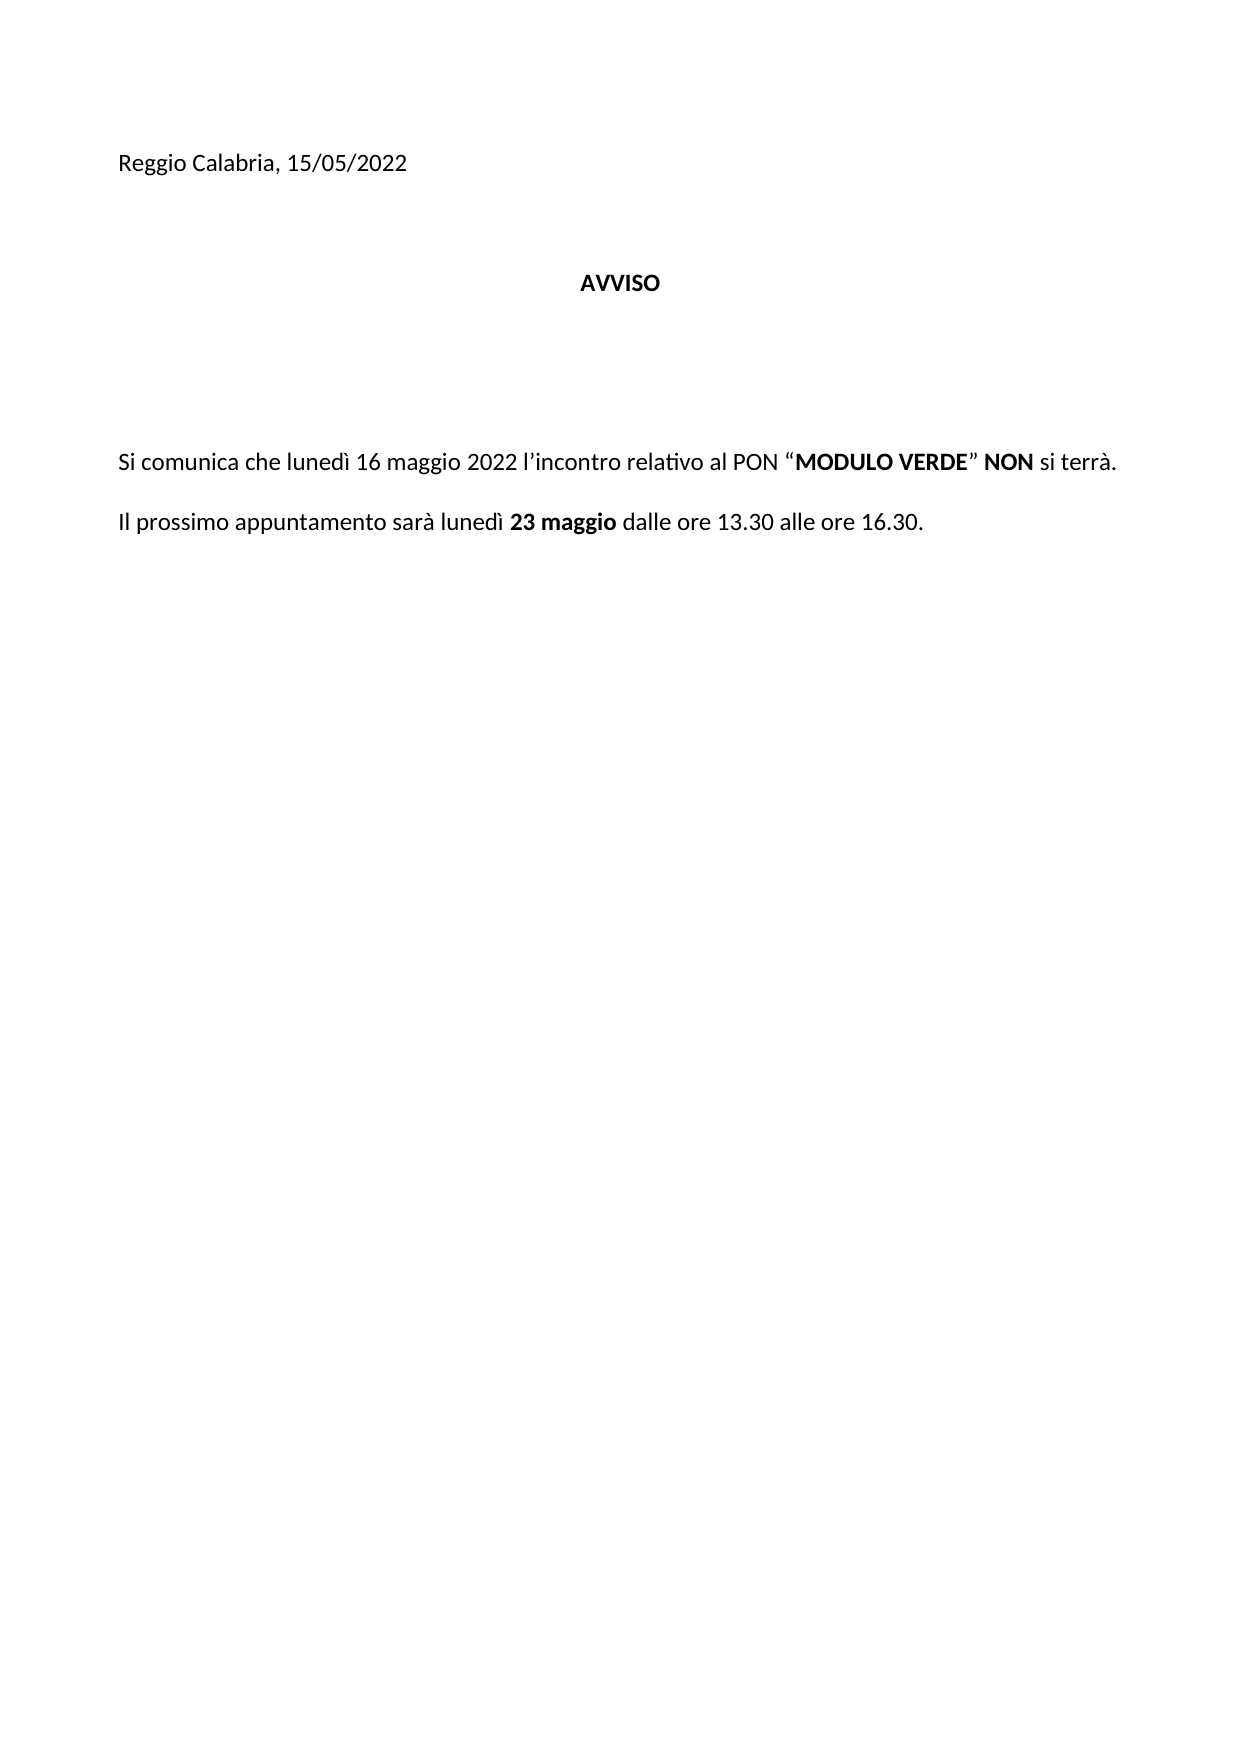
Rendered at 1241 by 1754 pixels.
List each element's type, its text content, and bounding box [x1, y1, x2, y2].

text Reggio Calabria, 15/05/2022 [118, 148, 1122, 178]
text AVVISO [118, 267, 1122, 297]
text Il prossimo appuntamento sarà lunedì 23 maggio dalle ore 13.30 alle ore 16.30. [118, 506, 1122, 536]
text Si comunica che lunedì 16 maggio 2022 l’incontro relativo al PON “MODULO VERDE” NON si terrà. [118, 446, 1122, 477]
